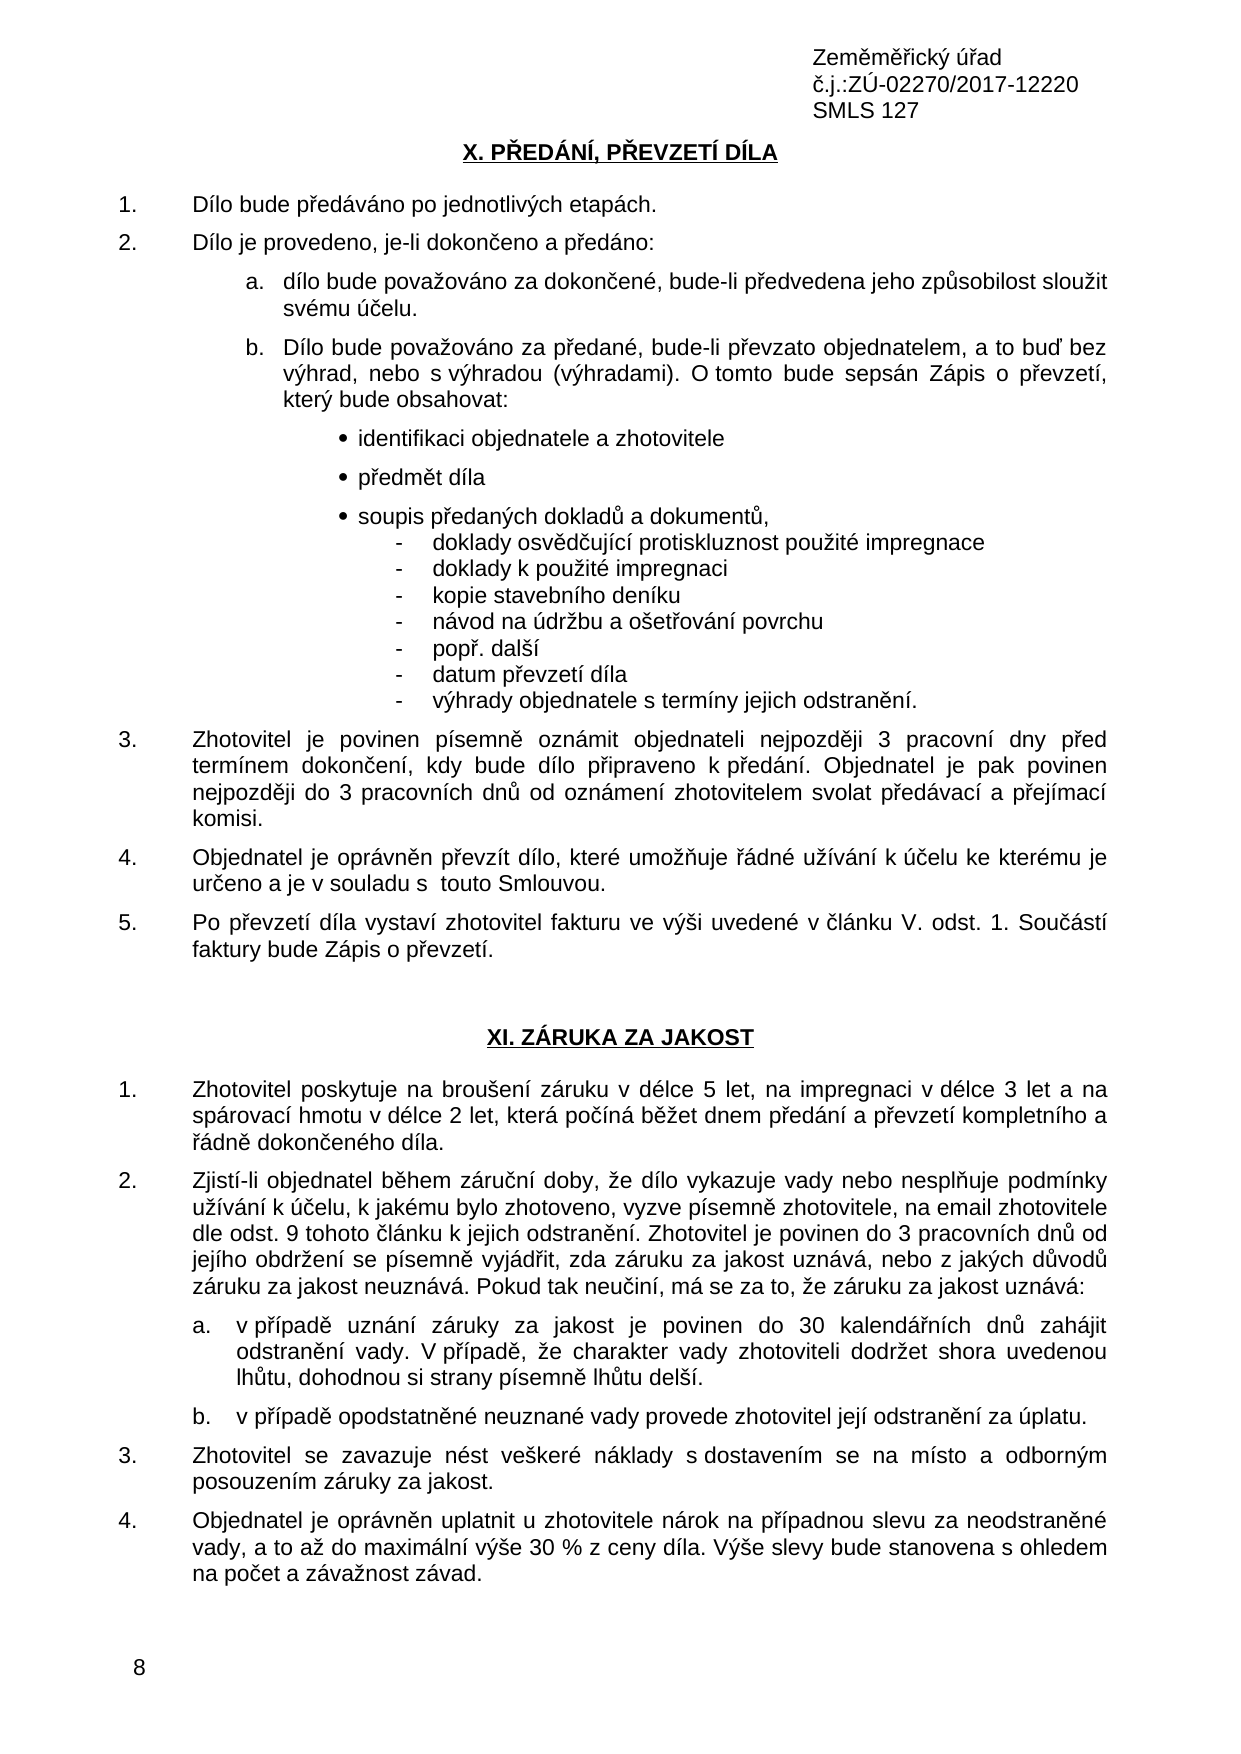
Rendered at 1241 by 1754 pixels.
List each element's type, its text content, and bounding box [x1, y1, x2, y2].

list Zhotovitel poskytuje na broušení záruku v délce 5 let, na impregnaci v délce 3 let a na spárovací hmotu v délce 2 let, která počíná běžet dnem předání a převzetí kompletního a řádně dokončeného díla. [118, 1076, 1107, 1155]
list doklady k použité impregnaci [395, 555, 1107, 582]
list Zjistí-li objednatel během záruční doby, že dílo vykazuje vady nebo nesplňuje podmínky užívání k účelu, k jakému bylo zhotoveno, vyzve písemně zhotovitele, na email zhotovitele dle odst. 9 tohoto článku k jejich odstranění. Zhotovitel je povinen do 3 pracovních dnů od jejího obdržení se písemně vyjádřit, zda záruku za jakost uznává, nebo z jakých důvodů záruku za jakost neuznává. Pokud tak neučiní, má se za to, že záruku za jakost uznává: [118, 1167, 1107, 1299]
list Dílo bude předáváno po jednotlivých etapách. [118, 191, 1107, 217]
list Objednatel je oprávněn uplatnit u zhotovitele nárok na případnou slevu za neodstraněné vady, a to až do maximální výše 30 % z ceny díla. Výše slevy bude stanovena s ohledem na počet a závažnost závad. [118, 1507, 1107, 1586]
list návod na údržbu a ošetřování povrchu [395, 608, 1107, 634]
list v případě uznání záruky za jakost je povinen do 30 kalendářních dnů zahájit odstranění vady. V případě, že charakter vady zhotoviteli dodržet shora uvedenou lhůtu, dohodnou si strany písemně lhůtu delší. [192, 1312, 1107, 1391]
list popř. další [395, 634, 1107, 661]
list dílo bude považováno za dokončené, bude-li předvedena jeho způsobilost sloužit svému účelu. [245, 268, 1107, 321]
list Zhotovitel se zavazuje nést veškeré náklady s dostavením se na místo a odborným posouzením záruky za jakost. [118, 1442, 1107, 1495]
list soupis předaných dokladů a dokumentů, [339, 503, 1107, 529]
list doklady osvědčující protiskluznost použité impregnace [395, 529, 1107, 555]
list Po převzetí díla vystaví zhotovitel fakturu ve výši uvedené v článku V. odst. 1. Součástí faktury bude Zápis o převzetí. [118, 909, 1107, 962]
title XI. ZÁRUKA ZA JAKOST [133, 1024, 1107, 1051]
title X. PŘEDÁNÍ, PŘEVZETÍ DÍLA [133, 139, 1107, 166]
list výhrady objednatele s termíny jejich odstranění. [395, 687, 1107, 713]
list Zhotovitel je povinen písemně oznámit objednateli nejpozději 3 pracovní dny před termínem dokončení, kdy bude dílo připraveno k předání. Objednatel je pak povinen nejpozději do 3 pracovních dnů od oznámení zhotovitelem svolat předávací a přejímací komisi. [118, 726, 1107, 831]
list v případě opodstatněné neuznané vady provede zhotovitel její odstranění za úplatu. [192, 1403, 1107, 1429]
list Dílo bude považováno za předané, bude-li převzato objednatelem, a to buď bez výhrad, nebo s výhradou (výhradami). O tomto bude sepsán Zápis o převzetí, který bude obsahovat: [245, 333, 1107, 412]
list identifikaci objednatele a zhotovitele [339, 425, 1107, 451]
list datum převzetí díla [395, 661, 1107, 687]
list předmět díla [339, 464, 1107, 490]
list Objednatel je oprávněn převzít dílo, které umožňuje řádné užívání k účelu ke kterému je určeno a je v souladu s touto Smlouvou. [118, 844, 1107, 897]
list Dílo je provedeno, je-li dokončeno a předáno: [118, 229, 1107, 256]
list kopie stavebního deníku [395, 582, 1107, 608]
